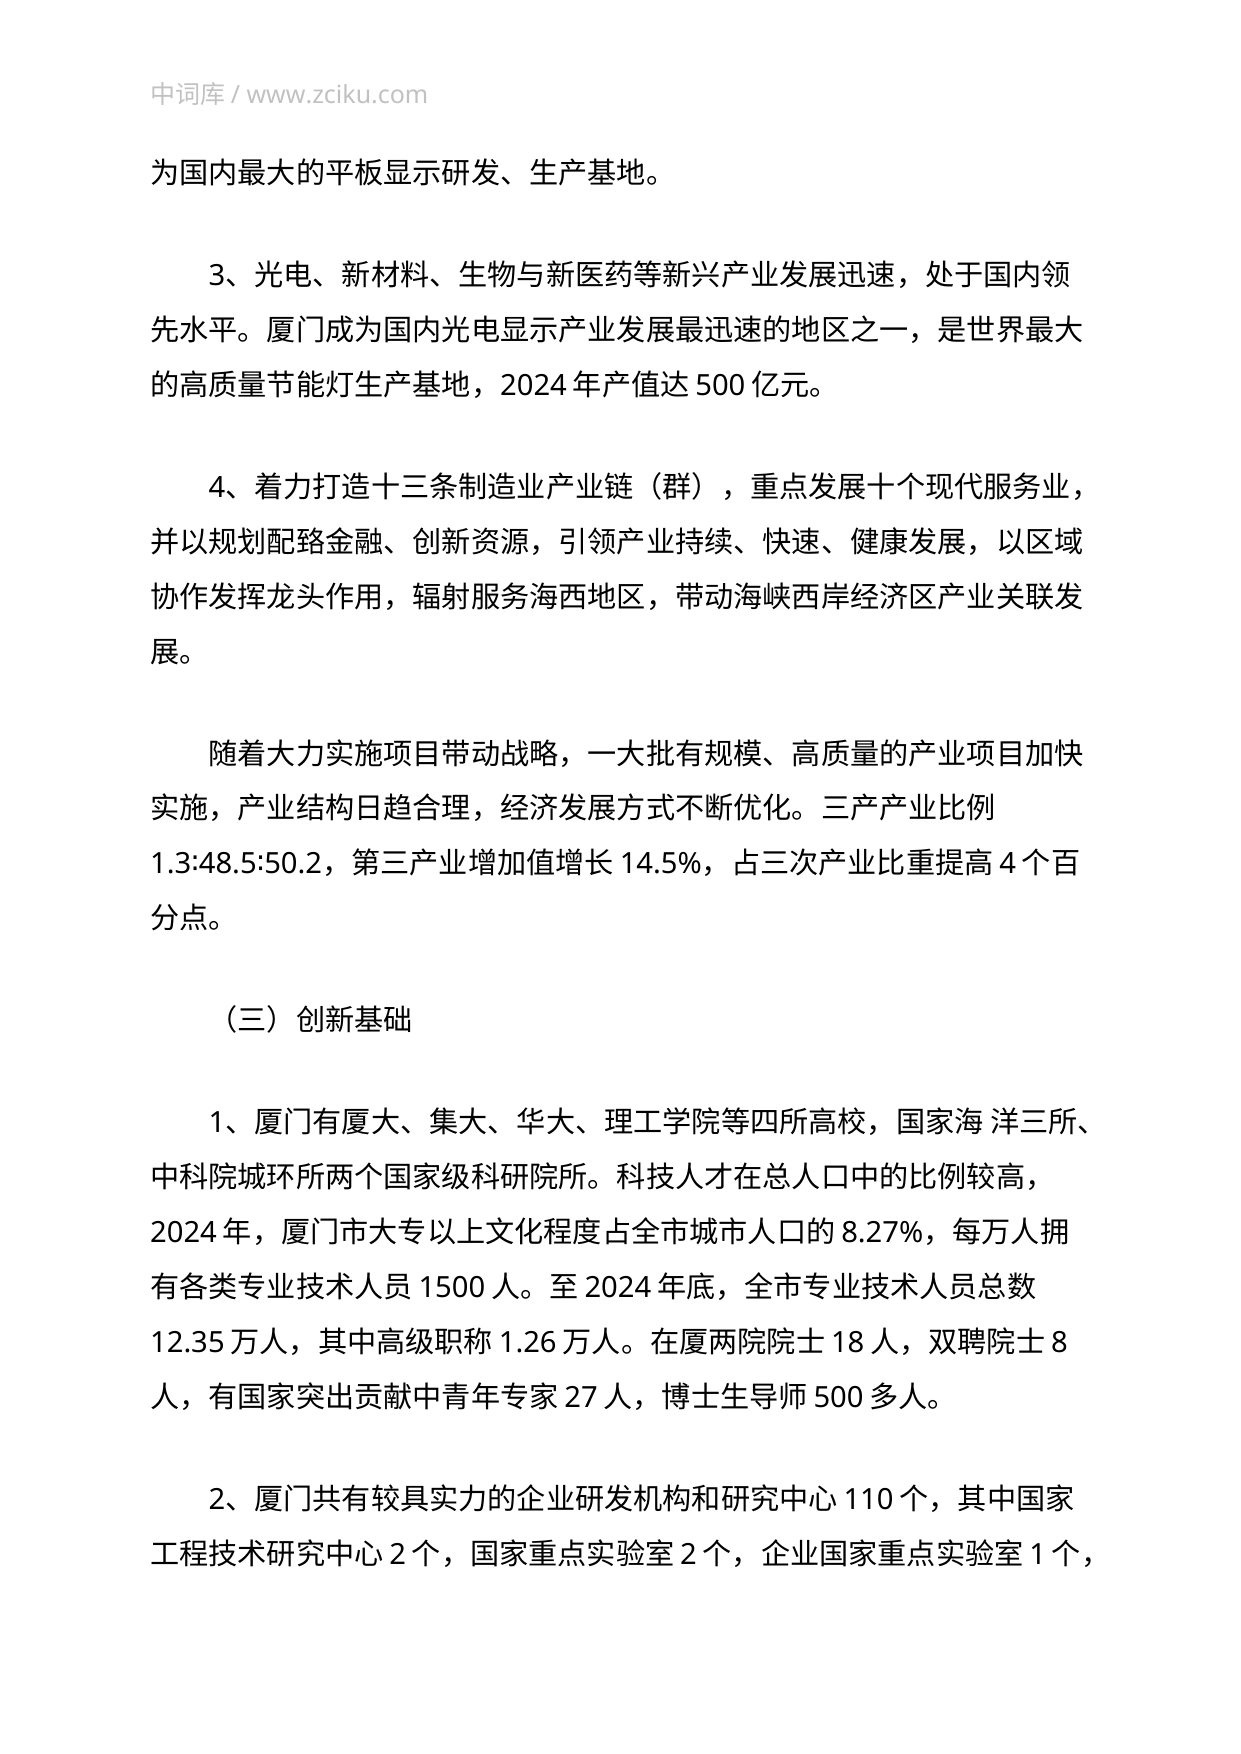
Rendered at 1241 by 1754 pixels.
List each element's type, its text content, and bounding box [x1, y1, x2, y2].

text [150, 1475, 1090, 1573]
text （三）创新基础 [150, 997, 1090, 1039]
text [150, 150, 1090, 192]
text 1、厦门有厦大、集大、华大、理工学院等四所高校，国家海 洋三所、中科院城环所两个国家级科研院所。科技人才在总人口中的比例较高，2024年，厦门市大专以上文化程度占全市城市人口的8.27%，每万人拥有各类专业技术人员1500人。至2024年底，全市专业技术人员总数12.35万人，其中高级职称1.26万人。在厦两院院士18人，双聘院士8人，有国家突出贡献中青年专家27人，博士生导师500多人。 [150, 1098, 1090, 1416]
text 随着大力实施项目带动战略，一大批有规模、高质量的产业项目加快实施，产业结构日趋合理，经济发展方式不断优化。三产产业比例1.3∶48.5∶50.2，第三产业增加值增长14.5%，占三次产业比重提高4个百分点。 [150, 730, 1090, 937]
text 4、着力打造十三条制造业产业链（群），重点发展十个现代服务业，并以规划配臵金融、创新资源，引领产业持续、快速、健康发展，以区域协作发挥龙头作用，辐射服务海西地区，带动海峡西岸经济区产业关联发展。 [150, 464, 1090, 671]
text 3、光电、新材料、生物与新医药等新兴产业发展迅速，处于国内领先水平。厦门成为国内光电显示产业发展最迅速的地区之一，是世界最大的高质量节能灯生产基地，2024年产值达500亿元。 [150, 252, 1090, 404]
